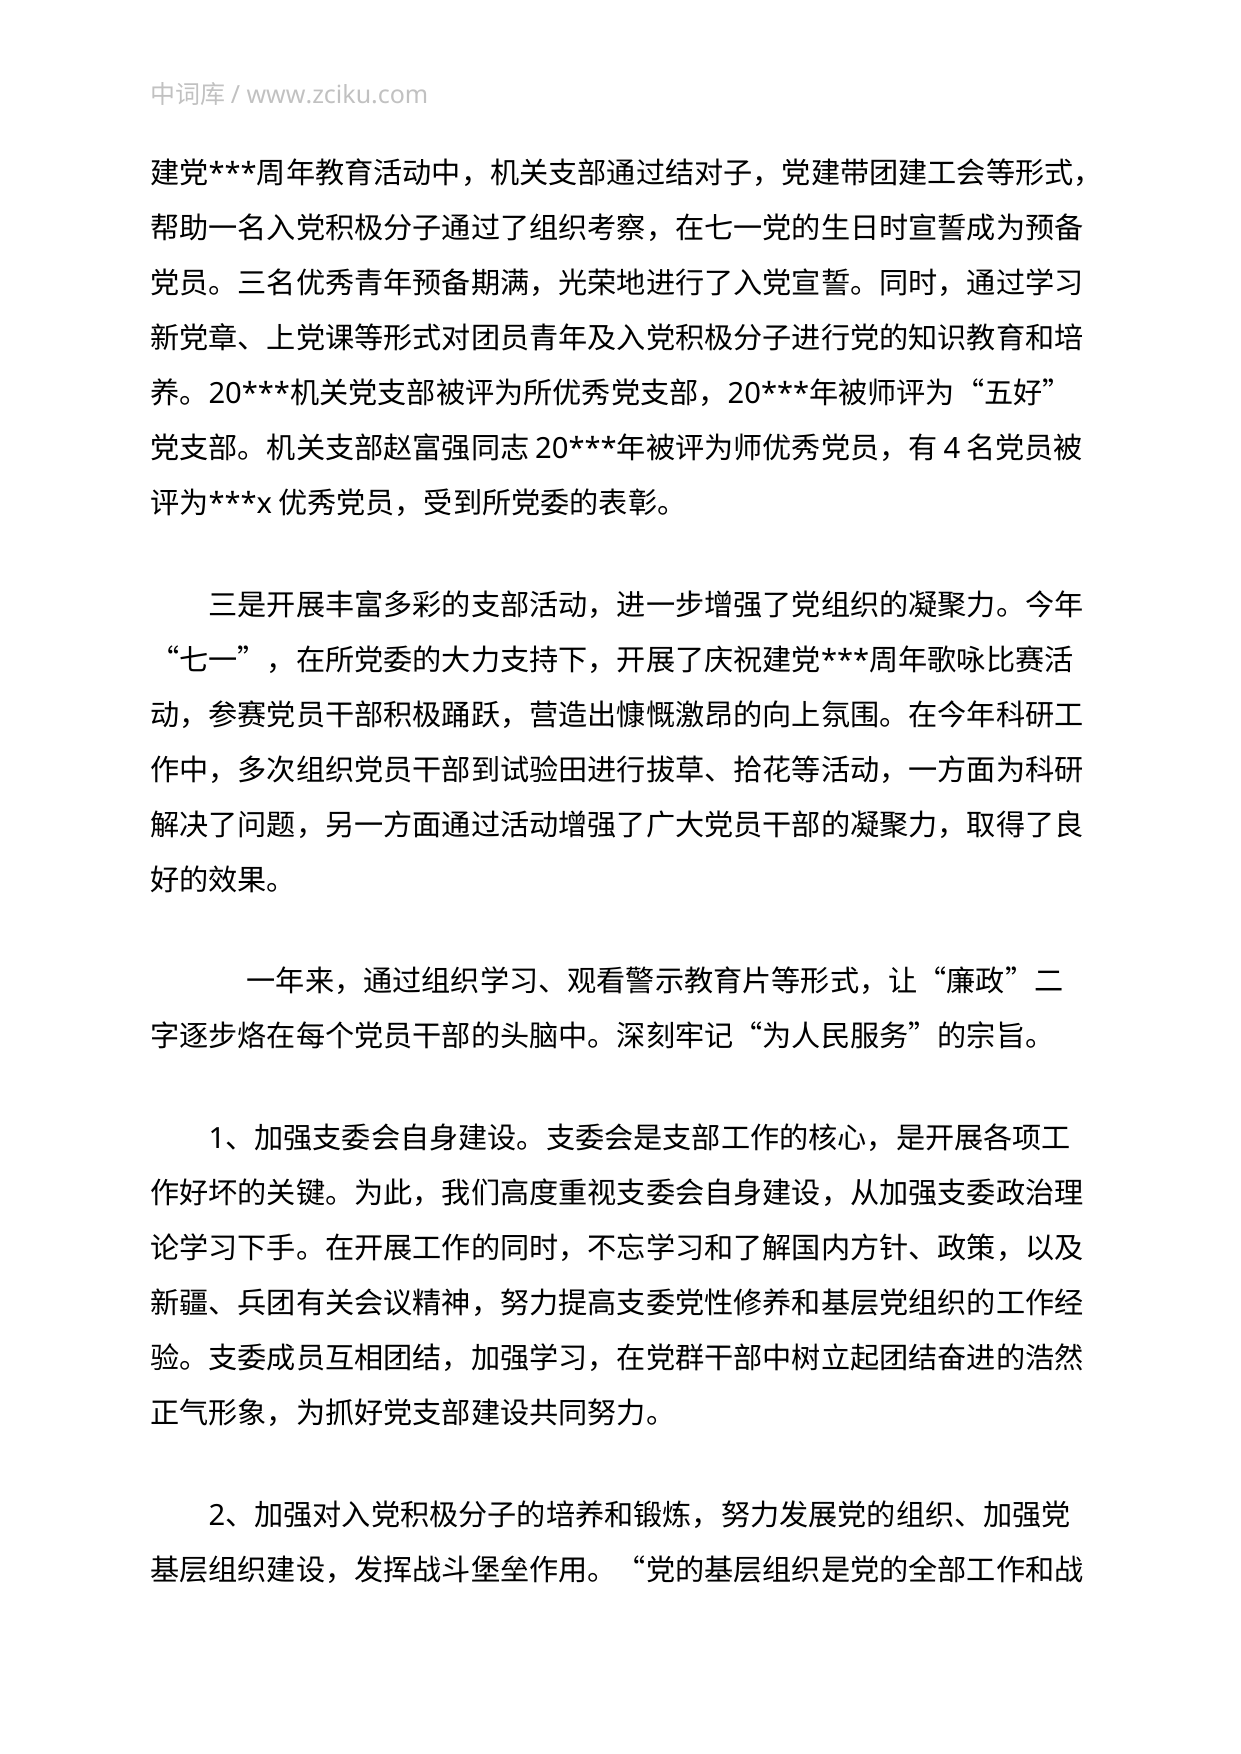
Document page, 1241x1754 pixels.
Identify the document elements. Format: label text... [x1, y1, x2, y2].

text 1、加强支委会自身建设。支委会是支部工作的核心，是开展各项工作好坏的关键。为此，我们高度重视支委会自身建设，从加强支委政治理论学习下手。在开展工作的同时，不忘学习和了解国内方针、政策，以及新疆、兵团有关会议精神，努力提高支委党性修养和基层党组织的工作经验。支委成员互相团结，加强学习，在党群干部中树立起团结奋进的浩然正气形象，为抓好党支部建设共同努力。 [150, 1115, 1090, 1432]
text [150, 150, 1090, 522]
text 三是开展丰富多彩的支部活动，进一步增强了党组织的凝聚力。今年“七一”，在所党委的大力支持下，开展了庆祝建党***周年歌咏比赛活动，参赛党员干部积极踊跃，营造出慷慨激昂的向上氛围。在今年科研工作中，多次组织党员干部到试验田进行拔草、拾花等活动，一方面为科研解决了问题，另一方面通过活动增强了广大党员干部的凝聚力，取得了良好的效果。 [150, 582, 1090, 898]
text 一年来，通过组织学习、观看警示教育片等形式，让“廉政”二字逐步烙在每个党员干部的头脑中。深刻牢记“为人民服务”的宗旨。 [150, 958, 1090, 1055]
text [150, 1491, 1090, 1588]
